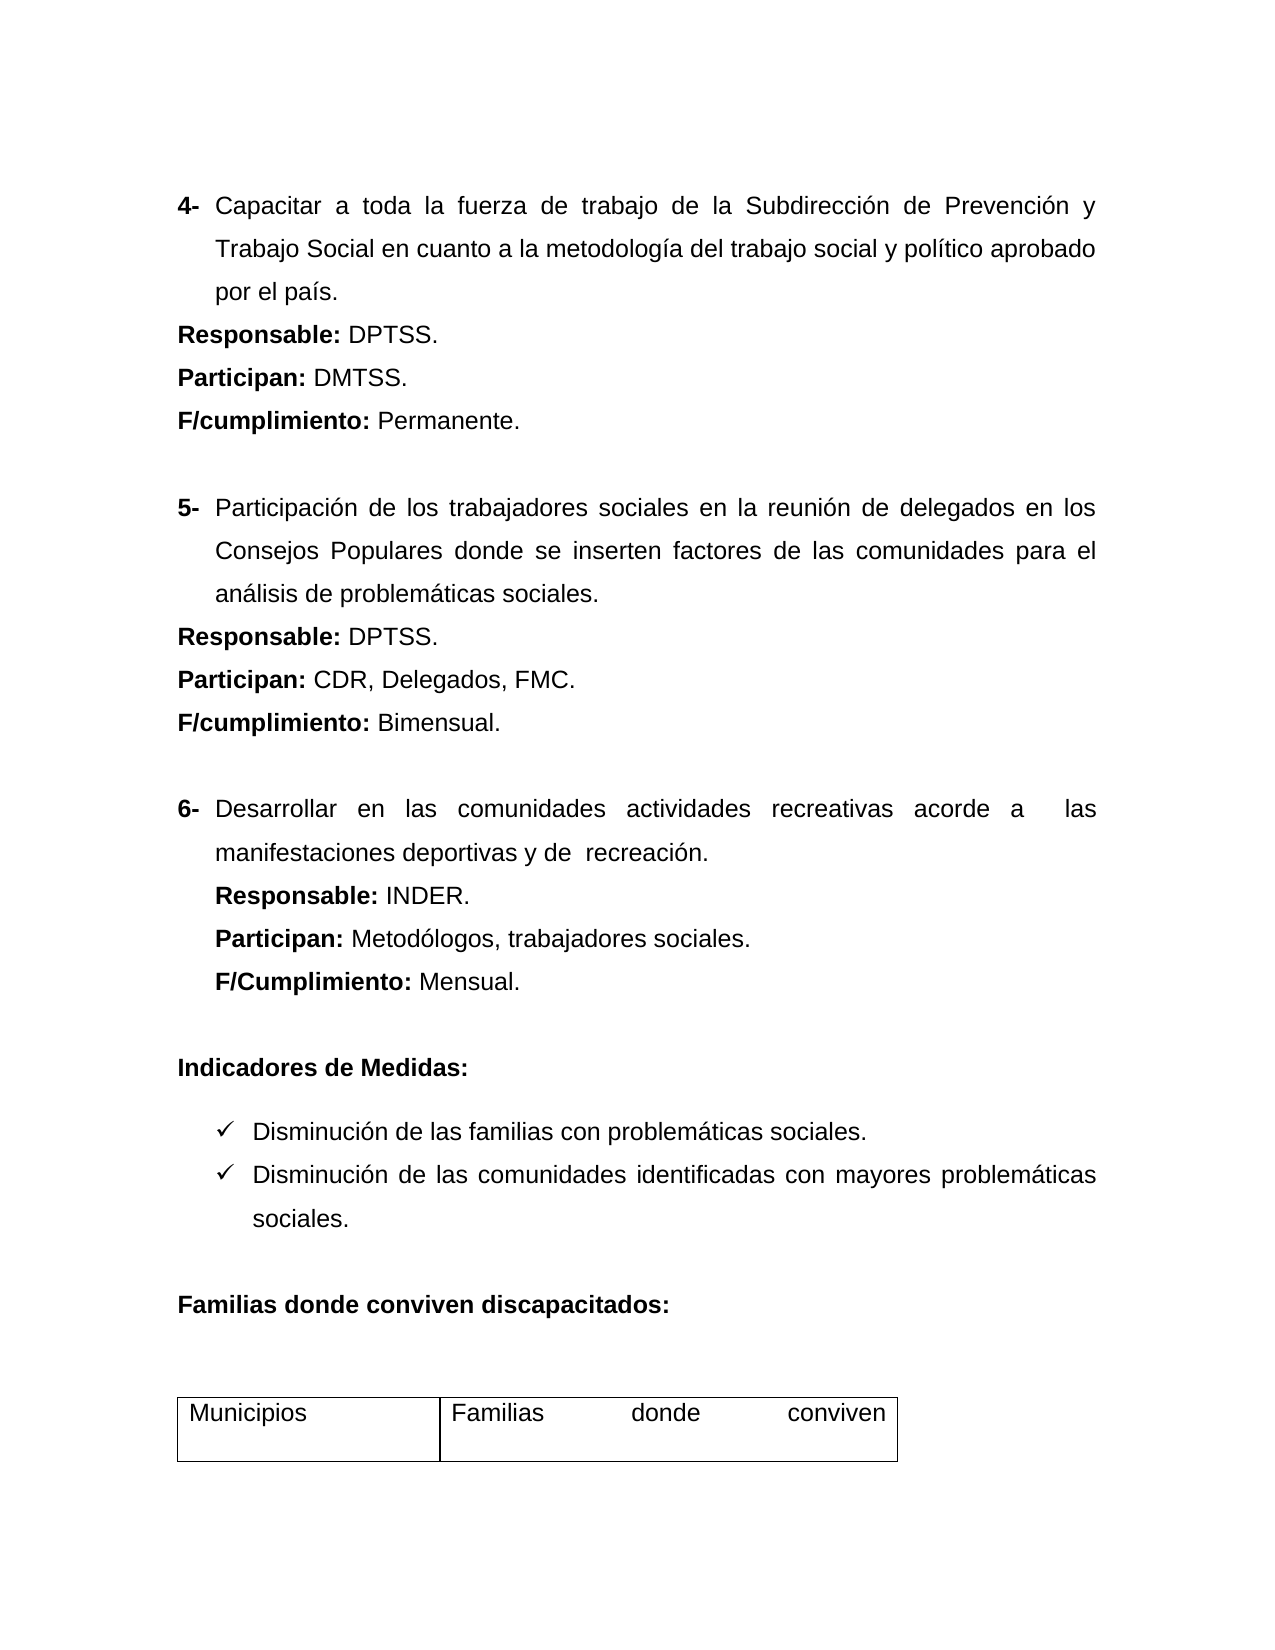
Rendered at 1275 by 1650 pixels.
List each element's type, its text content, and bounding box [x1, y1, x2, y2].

list Capacitar a toda la fuerza de trabajo de la Subdirección de Prevención y Trabajo Social en cuanto a la metodología del trabajo social y político aprobado por el país. [177, 191, 1098, 306]
list Desarrollar en las comunidades actividades recreativas acorde a las manifestaciones deportivas y de recreación. [177, 794, 1098, 866]
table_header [441, 1398, 897, 1461]
table_header Municipios [178, 1398, 439, 1461]
list Familias donde conviven discapacitados: [177, 1290, 1098, 1319]
text F/cumplimiento: Permanente. [177, 406, 1098, 435]
text Participan: Metodólogos, trabajadores sociales. [215, 924, 1098, 953]
text Participan: CDR, Delegados, FMC. [177, 665, 1098, 694]
text Participan: DMTSS. [177, 363, 1098, 392]
text F/cumplimiento: Bimensual. [177, 708, 1098, 737]
text F/Cumplimiento: Mensual. [215, 967, 1098, 996]
list Participación de los trabajadores sociales en la reunión de delegados en los Consejos Populares donde se inserten factores de las comunidades para el análisis de problemáticas sociales. [177, 493, 1098, 608]
text Responsable: DPTSS. [177, 320, 1098, 349]
text Responsable: DPTSS. [177, 622, 1098, 651]
list Disminución de las familias con problemáticas sociales. [215, 1117, 1098, 1146]
text Responsable: INDER. [215, 881, 1098, 909]
list Disminución de las comunidades identificadas con mayores problemáticas sociales. [215, 1160, 1098, 1232]
list Indicadores de Medidas: [177, 1053, 1098, 1082]
